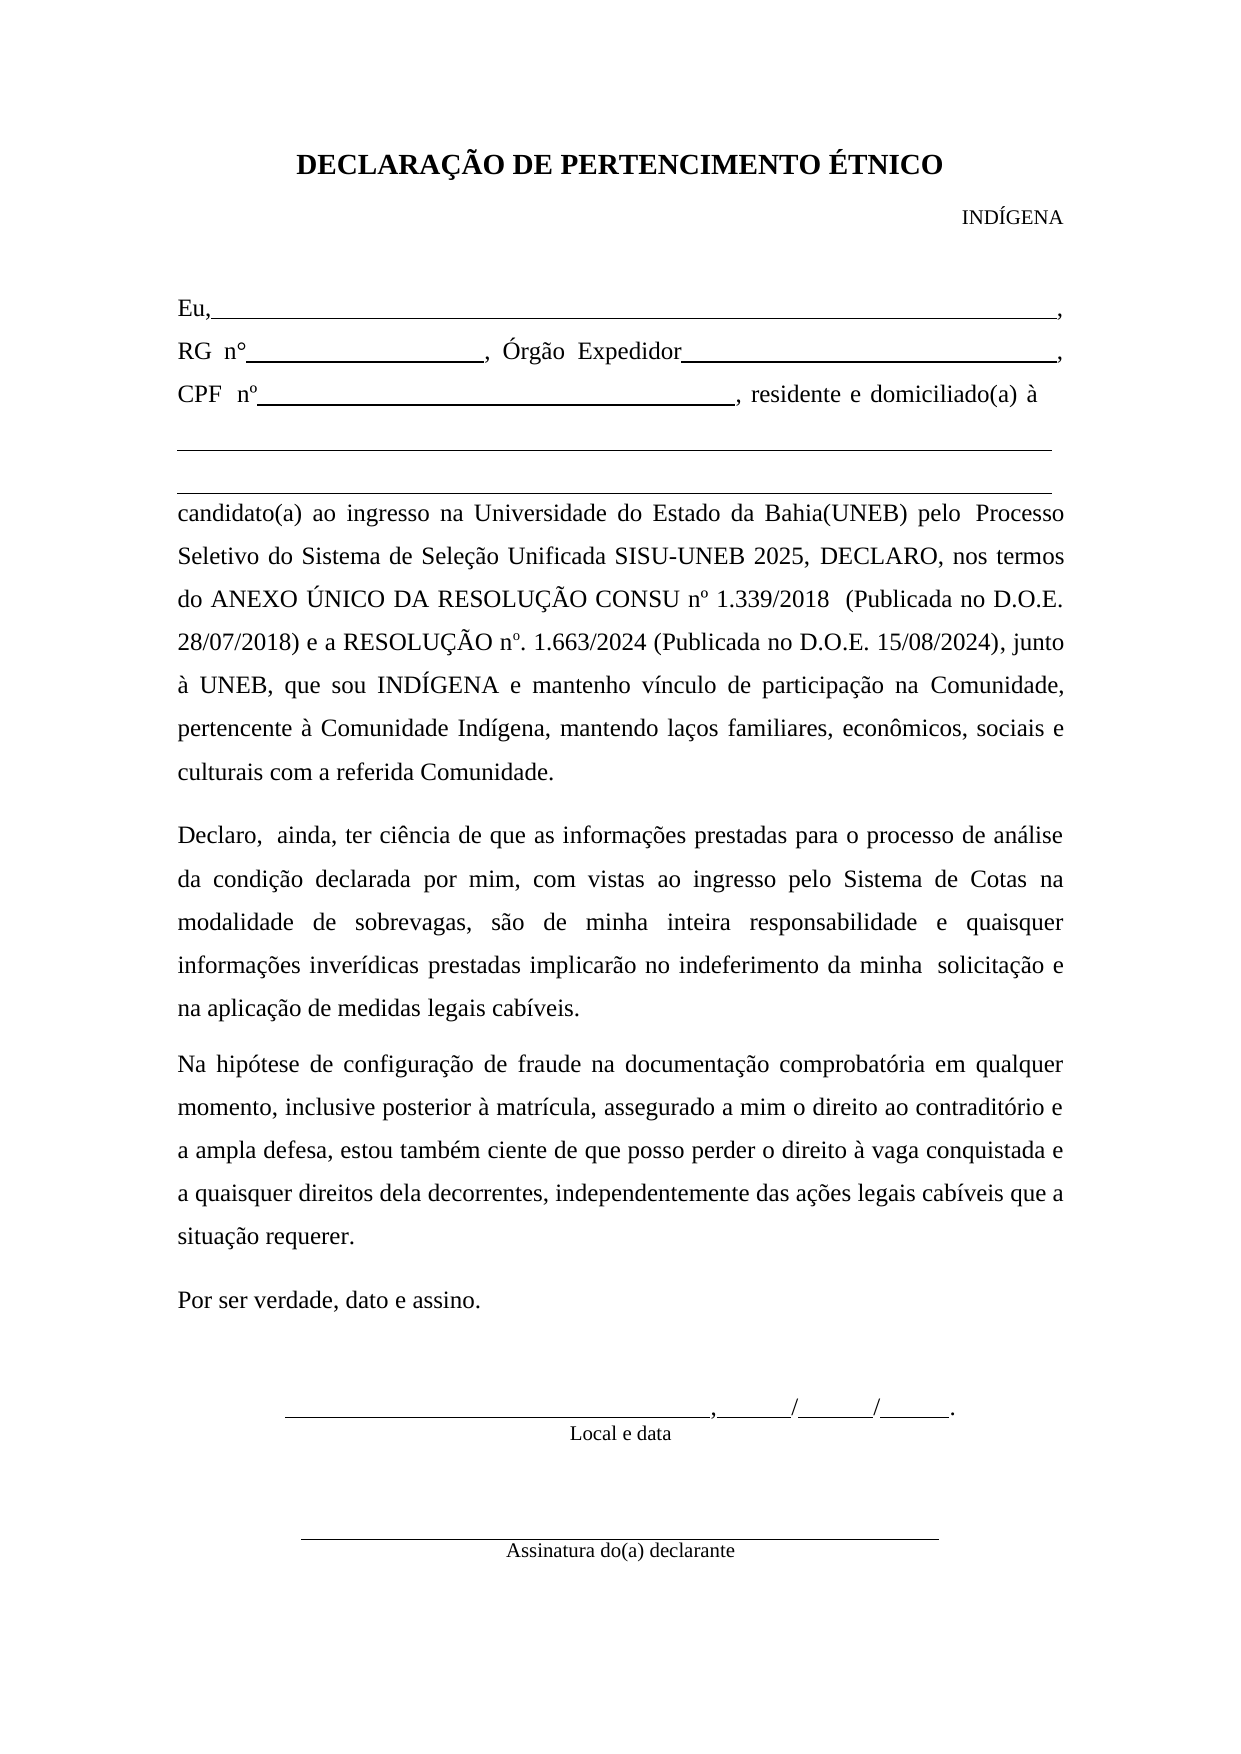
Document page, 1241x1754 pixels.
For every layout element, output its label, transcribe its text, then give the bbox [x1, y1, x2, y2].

text Declaro, ainda, ter ciência de que as informações prestadas para o processo de análise da condição declarada por mim, com vistas ao ingresso pelo Sistema de Cotas na modalidade de sobrevagas, são de minha inteira responsabilidade e quaisquer informações inverídicas prestadas implicarão no indeferimento da minha solicitação e na aplicação de medidas legais cabíveis. [177, 821, 1064, 1022]
text Na hipótese de configuração de fraude na documentação comprobatória em qualquer momento, inclusive posterior à matrícula, assegurado a mim o direito ao contraditório e a ampla defesa, estou também ciente de que posso perder o direito à vaga conquistada e a quaisquer direitos dela decorrentes, independentemente das ações legais cabíveis que a situação requerer. [177, 1049, 1064, 1250]
text Por ser verdade, dato e assino. [177, 1285, 1078, 1314]
text Eu, , RG n° , Órgão Expedidor , CPF nº , residente e domiciliado(a) à [177, 293, 1064, 408]
text candidato(a) ao ingresso na Universidade do Estado da Bahia(UNEB) pelo Processo Seletivo do Sistema de Seleção Unificada SISU-UNEB 2025, DECLARO, nos termos do ANEXO ÚNICO DA RESOLUÇÃO CONSU nº 1.339/2018 (Publicada no D.O.E. 28/07/2018) e a RESOLUÇÃO no. 1.663/2024 (Publicada no D.O.E. 15/08/2024), junto à UNEB, que sou INDÍGENA e mantenho vínculo de participação na Comunidade, pertencente à Comunidade Indígena, mantendo laços familiares, econômicos, sociais e culturais com a referida Comunidade. [177, 498, 1064, 785]
text INDÍGENA [962, 205, 1078, 229]
text Assinatura do(a) declarante [163, 1535, 1078, 1561]
title DECLARAÇÃO DE PERTENCIMENTO ÉTNICO [296, 147, 944, 181]
text , / / . [163, 1392, 1078, 1421]
text Local e data [163, 1421, 1078, 1445]
